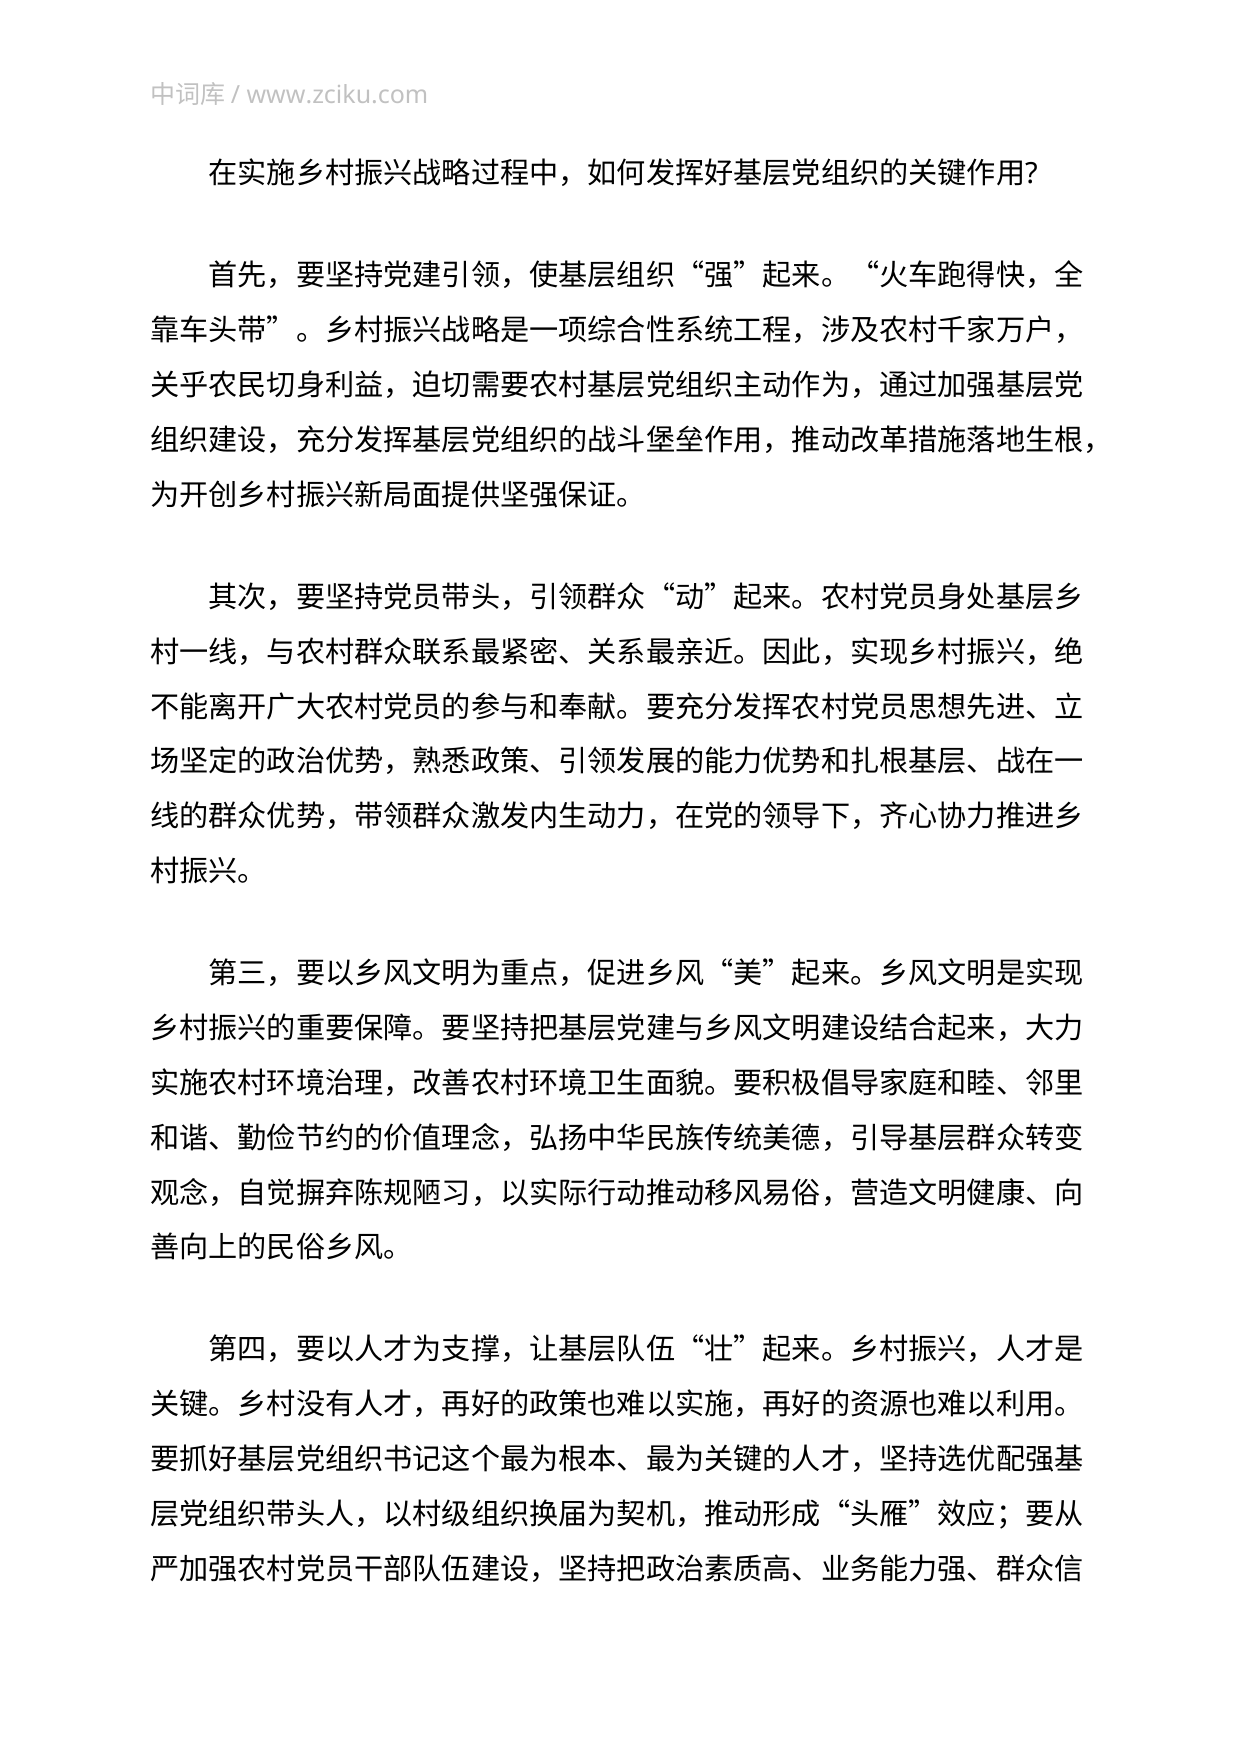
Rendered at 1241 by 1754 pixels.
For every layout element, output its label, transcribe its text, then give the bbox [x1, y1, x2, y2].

text 第三，要以乡风文明为重点，促进乡风“美”起来。乡风文明是实现乡村振兴的重要保障。要坚持把基层党建与乡风文明建设结合起来，大力实施农村环境治理，改善农村环境卫生面貌。要积极倡导家庭和睦、邻里和谐、勤俭节约的价值理念，弘扬中华民族传统美德，引导基层群众转变观念，自觉摒弃陈规陋习，以实际行动推动移风易俗，营造文明健康、向善向上的民俗乡风。 [150, 949, 1090, 1266]
text 首先，要坚持党建引领，使基层组织“强”起来。“火车跑得快，全靠车头带”。乡村振兴战略是一项综合性系统工程，涉及农村千家万户，关乎农民切身利益，迫切需要农村基层党组织主动作为，通过加强基层党组织建设，充分发挥基层党组织的战斗堡垒作用，推动改革措施落地生根，为开创乡村振兴新局面提供坚强保证。 [150, 252, 1090, 514]
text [150, 1326, 1090, 1588]
text 在实施乡村振兴战略过程中，如何发挥好基层党组织的关键作用? [150, 150, 1090, 192]
text 其次，要坚持党员带头，引领群众“动”起来。农村党员身处基层乡村一线，与农村群众联系最紧密、关系最亲近。因此，实现乡村振兴，绝不能离开广大农村党员的参与和奉献。要充分发挥农村党员思想先进、立场坚定的政治优势，熟悉政策、引领发展的能力优势和扎根基层、战在一线的群众优势，带领群众激发内生动力，在党的领导下，齐心协力推进乡村振兴。 [150, 573, 1090, 890]
